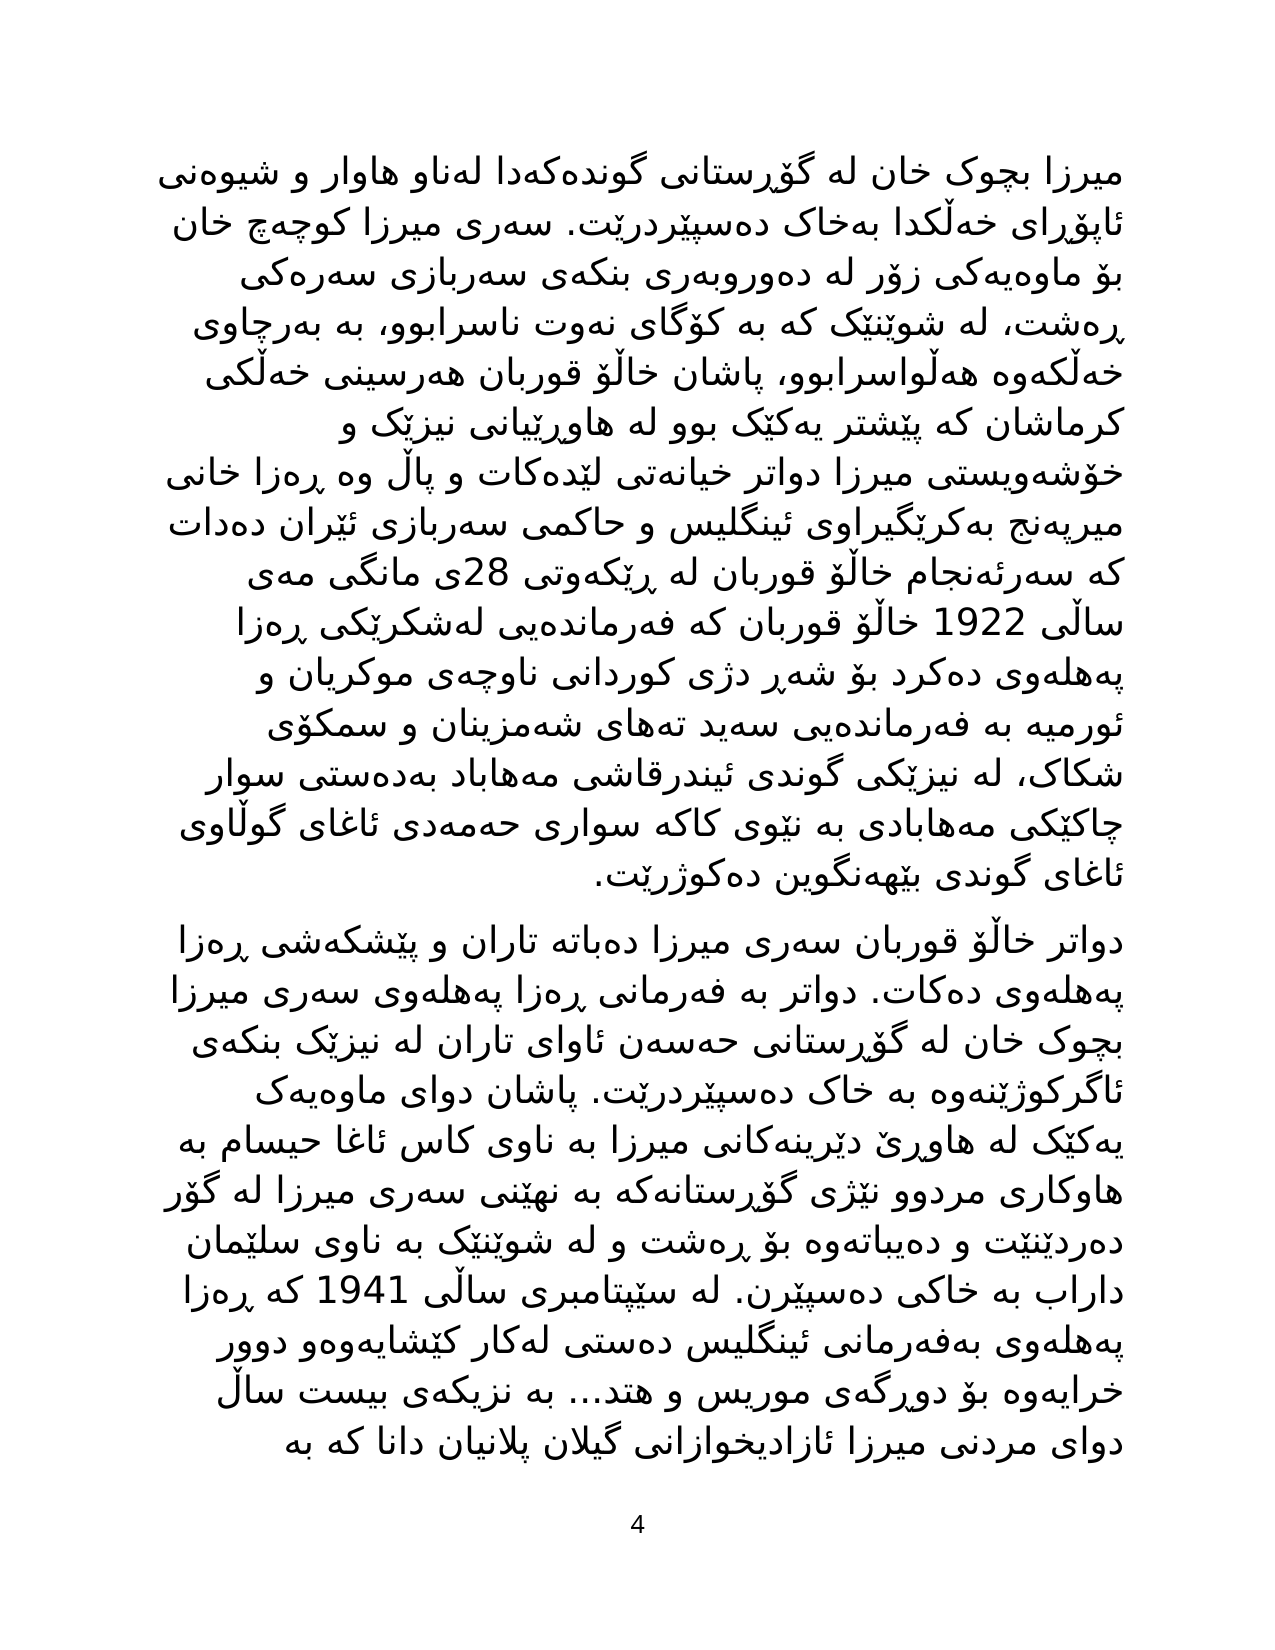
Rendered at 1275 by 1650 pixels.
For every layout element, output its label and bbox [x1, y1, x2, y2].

text [150, 150, 1125, 895]
text [150, 918, 1125, 1463]
